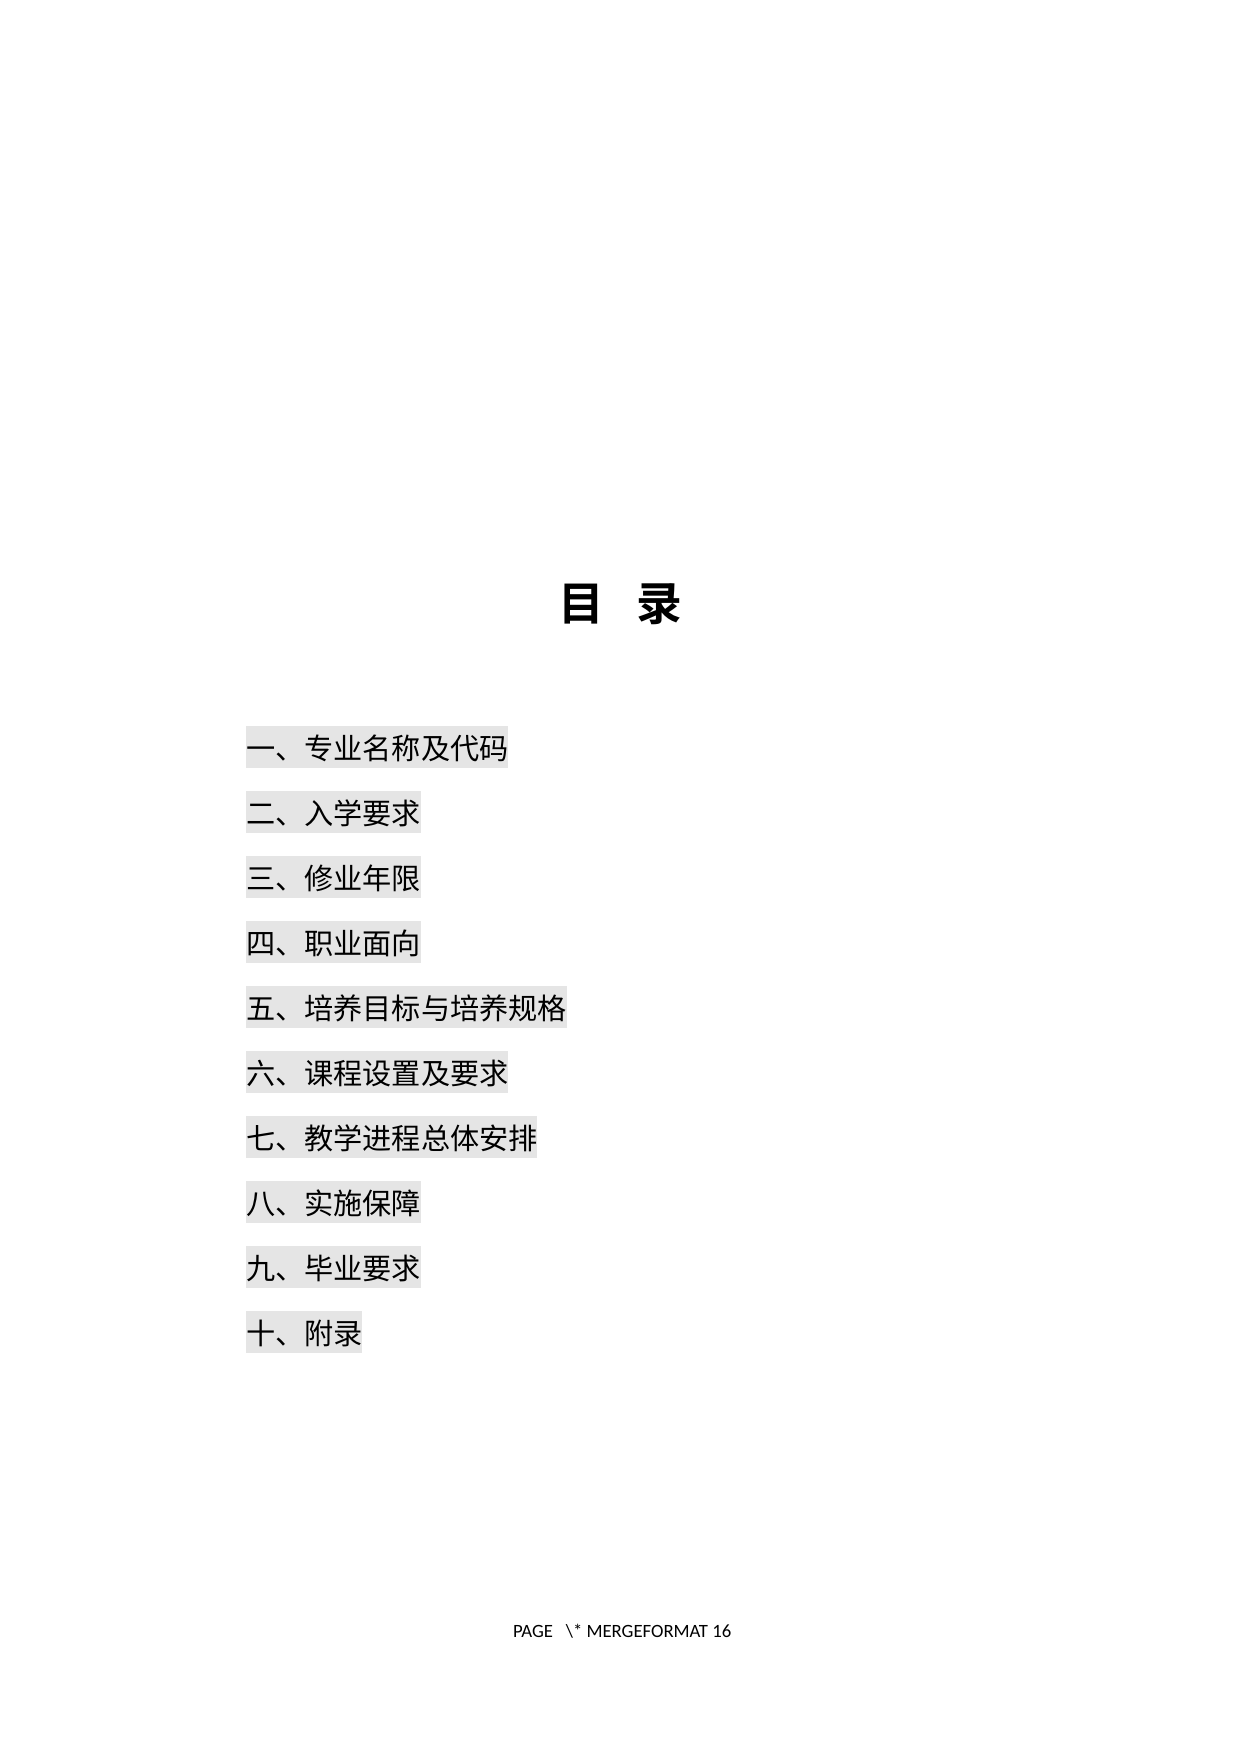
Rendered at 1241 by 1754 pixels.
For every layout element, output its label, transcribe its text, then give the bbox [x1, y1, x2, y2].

text 一、专业名称及代码 [187, 714, 1053, 779]
text 十、附录 [187, 1299, 1053, 1364]
text 六、课程设置及要求 [187, 1039, 1053, 1104]
text 五、培养目标与培养规格 [187, 974, 1053, 1039]
text 九、毕业要求 [187, 1234, 1053, 1299]
text 七、教学进程总体安排 [187, 1104, 1053, 1169]
text 八、实施保障 [187, 1169, 1053, 1234]
text 二、入学要求 [187, 779, 1053, 844]
text 四、职业面向 [187, 909, 1053, 974]
text 三、修业年限 [187, 844, 1053, 909]
title 目 录 [187, 552, 1053, 649]
